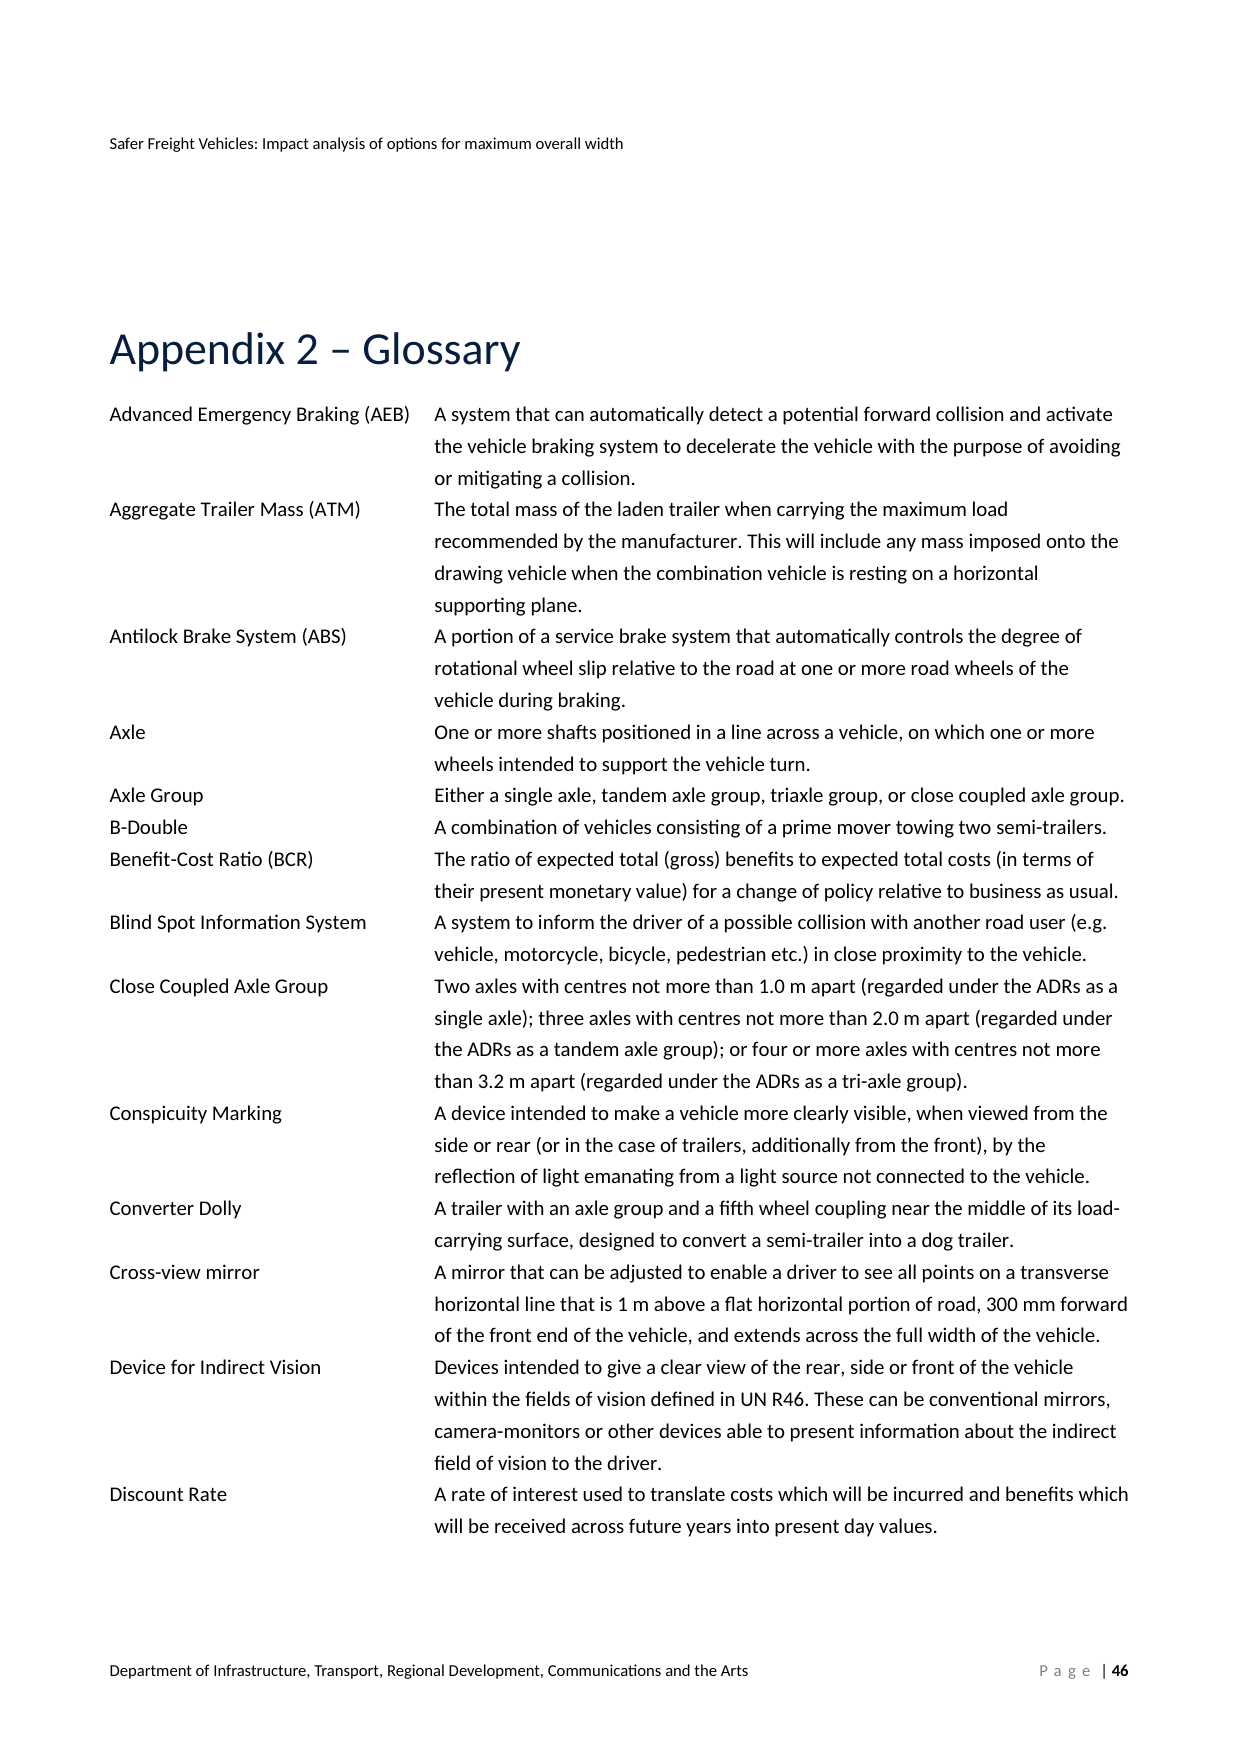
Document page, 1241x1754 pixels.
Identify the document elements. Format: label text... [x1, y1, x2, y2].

list Close Coupled Axle Group Two axles with centres not more than 1.0 m apart (regarded under the ADRs as a single axle); three axles with centres not more than 2.0 m apart (regarded under the ADRs as a tandem axle group); or four or more axles with centres not more than 3.2 m apart (regarded under the ADRs as a tri-axle group). [109, 973, 1131, 1094]
list Conspicuity Marking A device intended to make a vehicle more clearly visible, when viewed from the side or rear (or in the case of trailers, additionally from the front), by the reflection of light emanating from a light source not connected to the vehicle. [109, 1100, 1131, 1189]
subtitle Appendix 2 – Glossary [109, 320, 1131, 376]
list Benefit-Cost Ratio (BCR) The ratio of expected total (gross) benefits to expected total costs (in terms of their present monetary value) for a change of policy relative to business as usual. [109, 846, 1131, 903]
list Blind Spot Information System A system to inform the driver of a possible collision with another road user (e.g. vehicle, motorcycle, bicycle, pedestrian etc.) in close proximity to the vehicle. [109, 909, 1131, 967]
list B-Double A combination of vehicles consisting of a prime mover towing two semi-trailers. [109, 814, 1131, 840]
list Cross-view mirror A mirror that can be adjusted to enable a driver to see all points on a transverse horizontal line that is 1 m above a flat horizontal portion of road, 300 mm forward of the front end of the vehicle, and extends across the full width of the vehicle. [109, 1259, 1131, 1348]
list Discount Rate A rate of interest used to translate costs which will be incurred and benefits which will be received across future years into present day values. [109, 1481, 1131, 1539]
list Axle One or more shafts positioned in a line across a vehicle, on which one or more wheels intended to support the vehicle turn. [109, 719, 1131, 776]
list Antilock Brake System (ABS) A portion of a service brake system that automatically controls the degree of rotational wheel slip relative to the road at one or more road wheels of the vehicle during braking. [109, 624, 1131, 713]
list Aggregate Trailer Mass (ATM) The total mass of the laden trailer when carrying the maximum load recommended by the manufacturer. This will include any mass imposed onto the drawing vehicle when the combination vehicle is resting on a horizontal supporting plane. [109, 497, 1131, 617]
list Advanced Emergency Braking (AEB) A system that can automatically detect a potential forward collision and activate the vehicle braking system to decelerate the vehicle with the purpose of avoiding or mitigating a collision. [109, 401, 1131, 490]
list Axle Group Either a single axle, tandem axle group, triaxle group, or close coupled axle group. [109, 782, 1131, 808]
list Converter Dolly A trailer with an axle group and a fifth wheel coupling near the middle of its load-carrying surface, designed to convert a semi-trailer into a dog trailer. [109, 1196, 1131, 1253]
list Device for Indirect Vision Devices intended to give a clear view of the rear, side or front of the vehicle within the fields of vision defined in UN R46. These can be conventional mirrors, camera-monitors or other devices able to present information about the indirect field of vision to the driver. [109, 1354, 1131, 1475]
